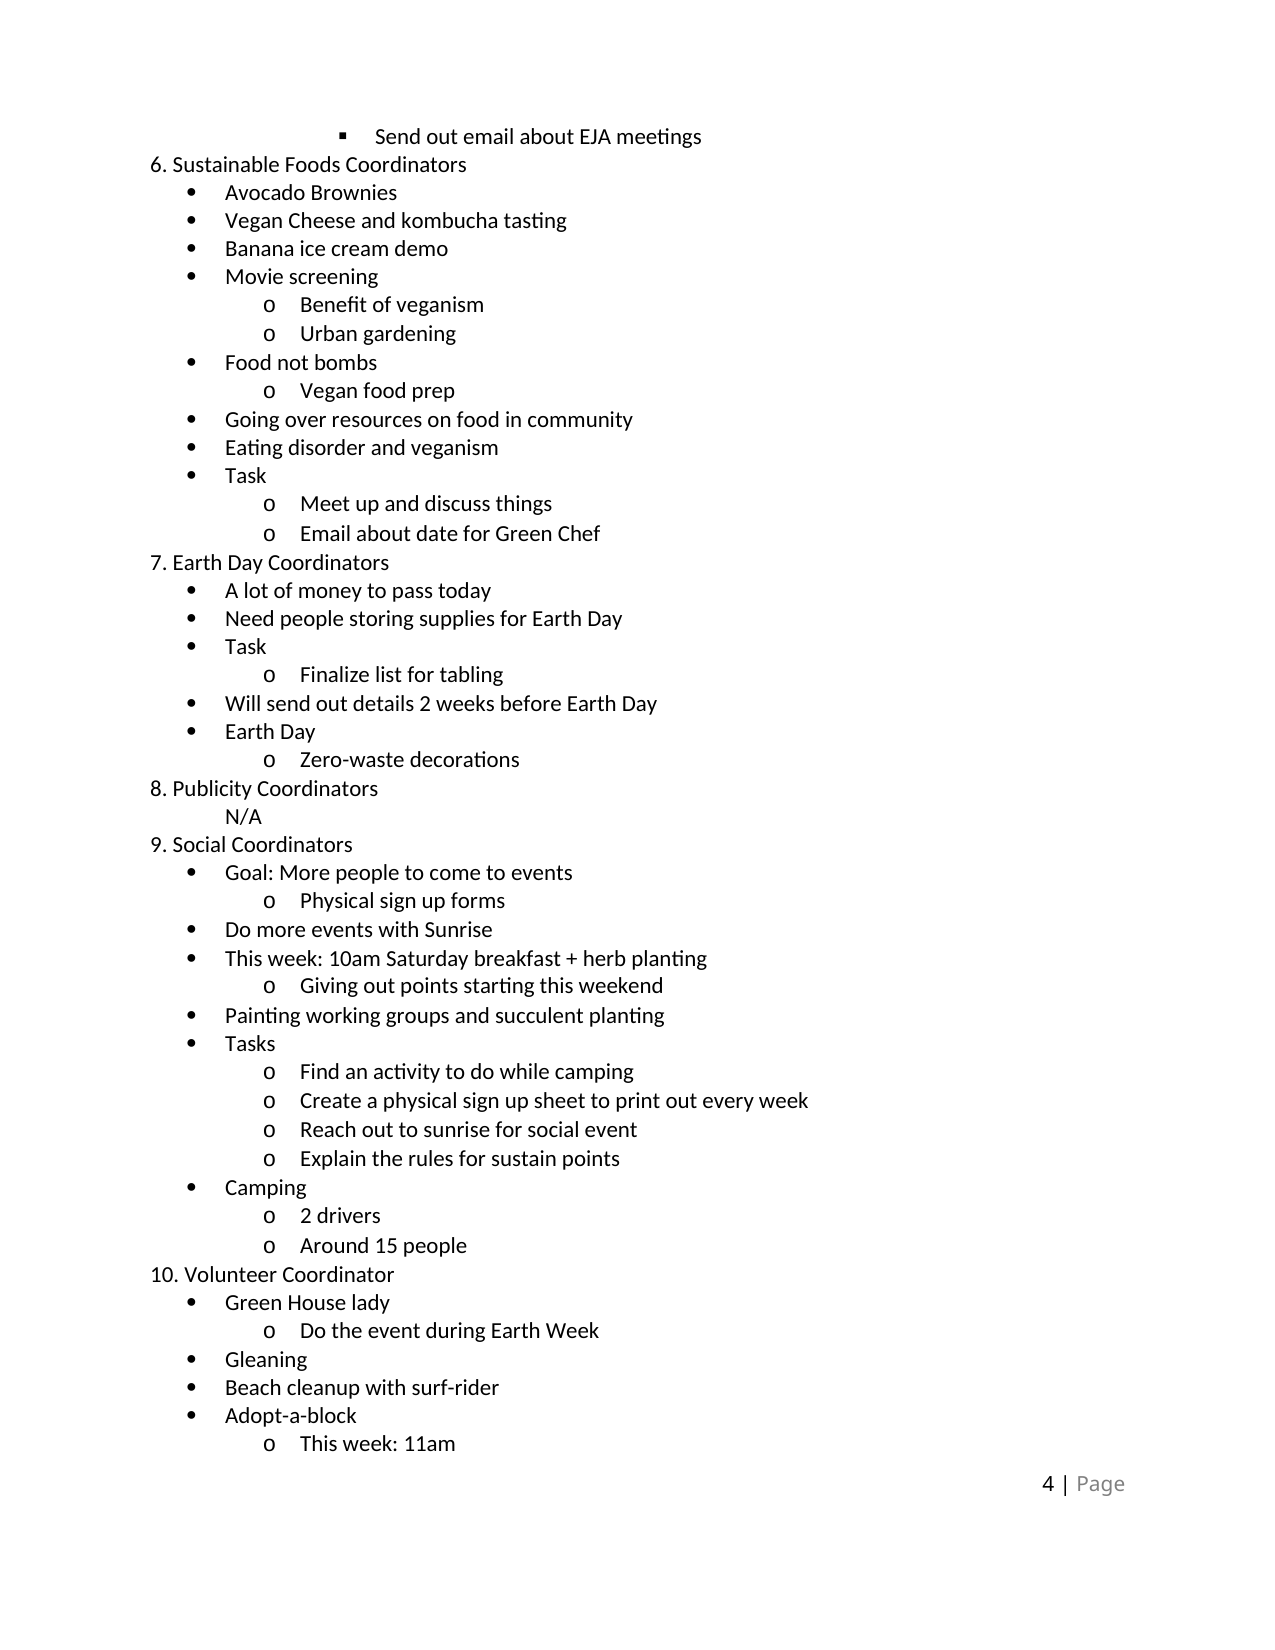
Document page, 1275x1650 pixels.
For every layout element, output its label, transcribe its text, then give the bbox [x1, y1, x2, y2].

list Adopt-a-block [187, 1401, 1125, 1429]
list Send out email about EJA meetings [337, 122, 1125, 150]
list Giving out points starting this weekend [262, 972, 1125, 1001]
list Goal: More people to come to events [187, 858, 1125, 886]
list Beach cleanup with surf-rider [187, 1373, 1125, 1401]
list Do the event during Earth Week [262, 1316, 1125, 1345]
list Explain the rules for sustain points [262, 1144, 1125, 1173]
list This week: 10am Saturday breakfast + herb planting [187, 944, 1125, 972]
list Around 15 people [262, 1231, 1125, 1260]
list Green House lady [187, 1288, 1125, 1316]
list Vegan Cheese and kombucha tasting [187, 206, 1125, 234]
text 6. Sustainable Foods Coordinators [150, 150, 1125, 178]
list N/A [225, 802, 1125, 830]
list Movie screening [187, 262, 1125, 290]
list A lot of money to pass today [187, 576, 1125, 604]
list Zero-waste decorations [262, 745, 1125, 774]
list This week: 11am [262, 1429, 1125, 1458]
list Avocado Brownies [187, 178, 1125, 206]
list Do more events with Sunrise [187, 916, 1125, 944]
list Urban gardening [262, 319, 1125, 348]
text 9. Social Coordinators [150, 830, 1125, 858]
list Camping [187, 1173, 1125, 1202]
list Tasks [187, 1029, 1125, 1057]
list Physical sign up forms [262, 886, 1125, 916]
list Benefit of veganism [262, 290, 1125, 319]
list Email about date for Green Chef [262, 519, 1125, 548]
text 8. Publicity Coordinators [150, 774, 1125, 802]
list 2 drivers [262, 1202, 1125, 1231]
list Banana ice cream demo [187, 234, 1125, 262]
list Need people storing supplies for Earth Day [187, 604, 1125, 632]
list Task [187, 462, 1125, 489]
list Gleaning [187, 1345, 1125, 1373]
list Task [187, 632, 1125, 660]
list Food not bombs [187, 348, 1125, 376]
text 10. Volunteer Coordinator [150, 1260, 1125, 1288]
list Meet up and discuss things [262, 489, 1125, 519]
list Will send out details 2 weeks before Earth Day [187, 689, 1125, 717]
text 7. Earth Day Coordinators [150, 548, 1125, 576]
list Eating disorder and veganism [187, 433, 1125, 462]
list Vegan food prep [262, 376, 1125, 406]
list Reach out to sunrise for social event [262, 1115, 1125, 1144]
list Create a physical sign up sheet to print out every week [262, 1086, 1125, 1115]
list Going over resources on food in community [187, 406, 1125, 433]
list Earth Day [187, 717, 1125, 745]
list Painting working groups and succulent planting [187, 1001, 1125, 1029]
list Find an activity to do while camping [262, 1057, 1125, 1086]
list Finalize list for tabling [262, 660, 1125, 689]
